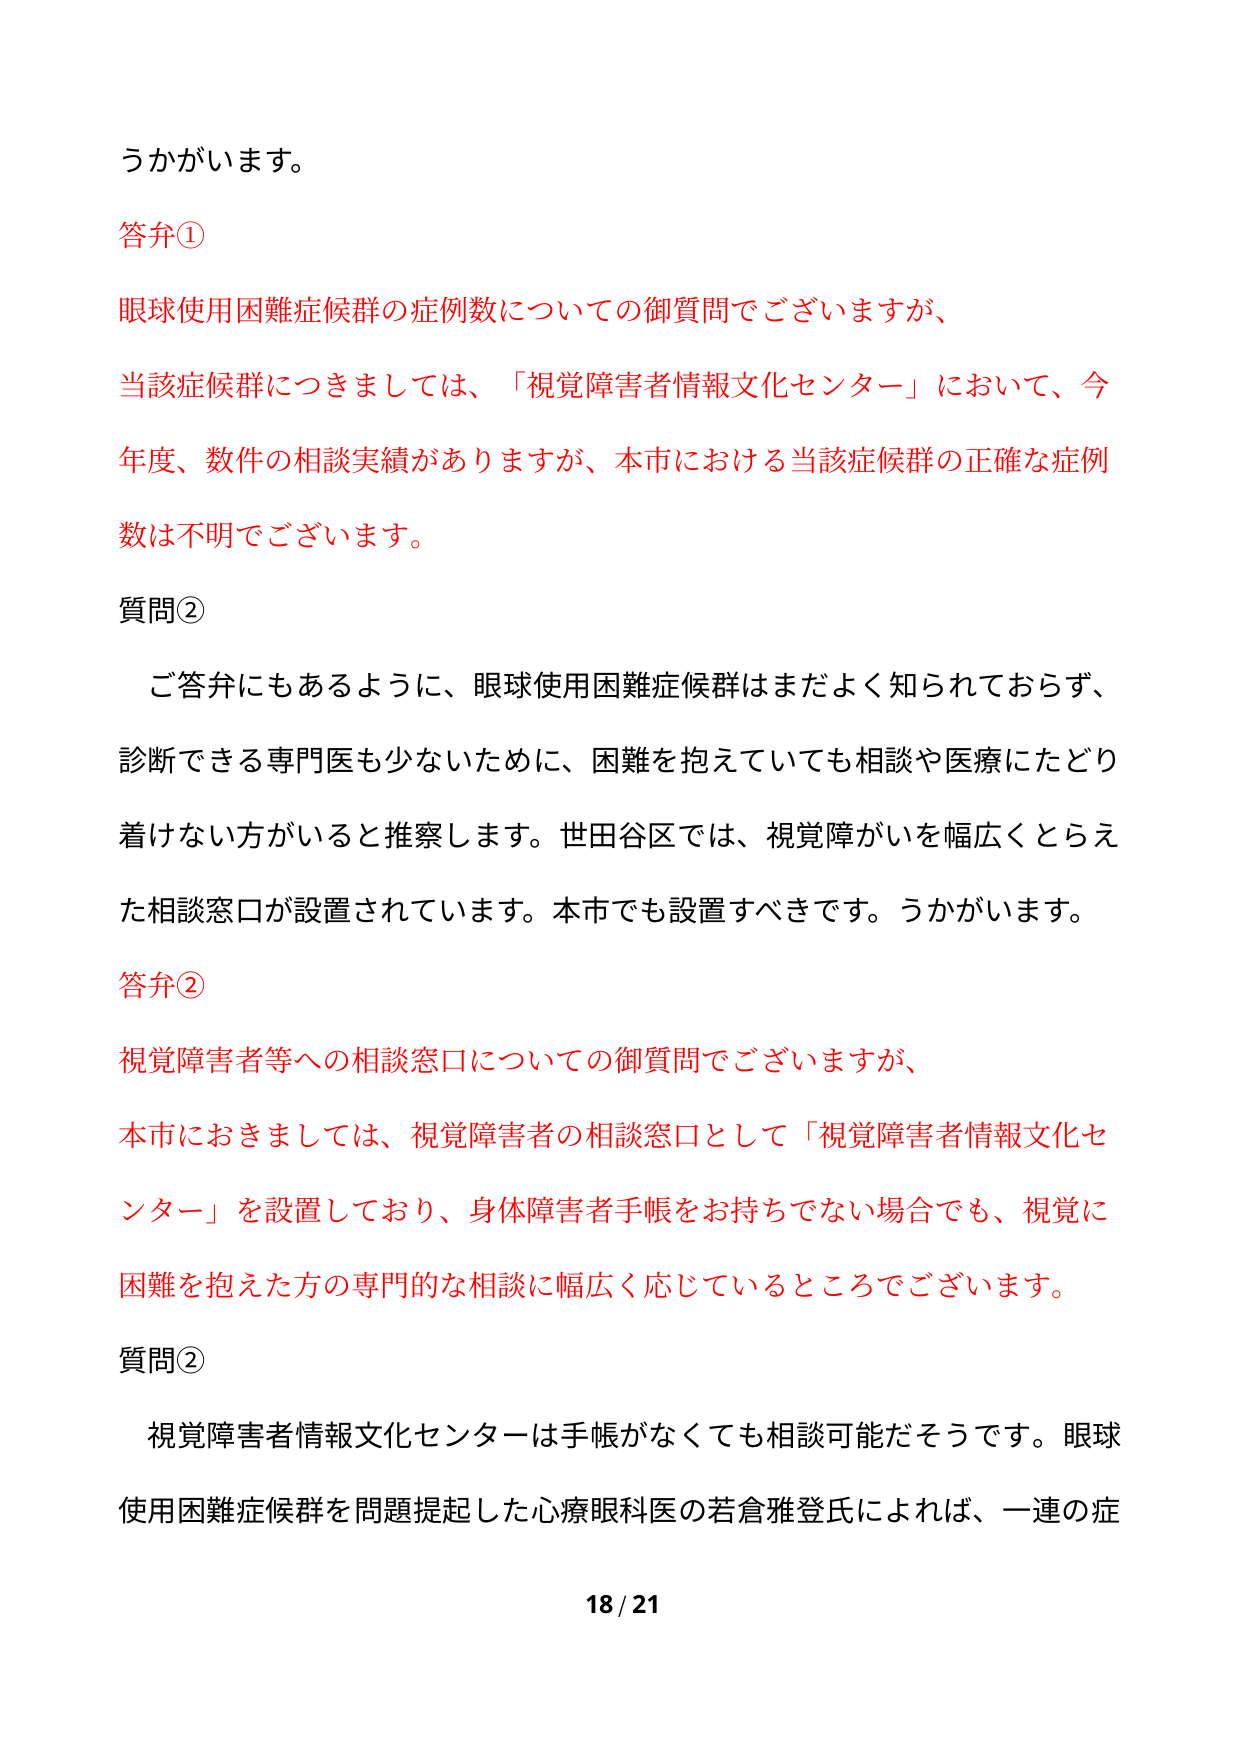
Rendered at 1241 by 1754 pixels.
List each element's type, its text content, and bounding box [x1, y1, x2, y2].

text 質問② [118, 1321, 1122, 1396]
text 視覚障害者等への相談窓口についての御質問でございますが、 [118, 1021, 1122, 1096]
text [118, 121, 1122, 196]
text 質問② [118, 571, 1122, 646]
text 答弁② [118, 946, 1122, 1021]
text 答弁① [118, 196, 1122, 271]
text 当該症候群につきましては、「視覚障害者情報文化センター」において、今年度、数件の相談実績がありますが、本市における当該症候群の正確な症例数は不明でございます。 [118, 346, 1122, 571]
text 眼球使用困難症候群の症例数についての御質問でございますが、 [118, 271, 1122, 346]
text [118, 1396, 1122, 1546]
text 本市におきましては、視覚障害者の相談窓口として「視覚障害者情報文化センター」を設置しており、身体障害者手帳をお持ちでない場合でも、視覚に困難を抱えた方の専門的な相談に幅広く応じているところでございます。 [118, 1096, 1122, 1321]
text ご答弁にもあるように、眼球使用困難症候群はまだよく知られておらず、診断できる専門医も少ないために、困難を抱えていても相談や医療にたどり着けない方がいると推察します。世田谷区では、視覚障がいを幅広くとらえた相談窓口が設置されています。本市でも設置すべきです。うかがいます。 [118, 646, 1122, 946]
